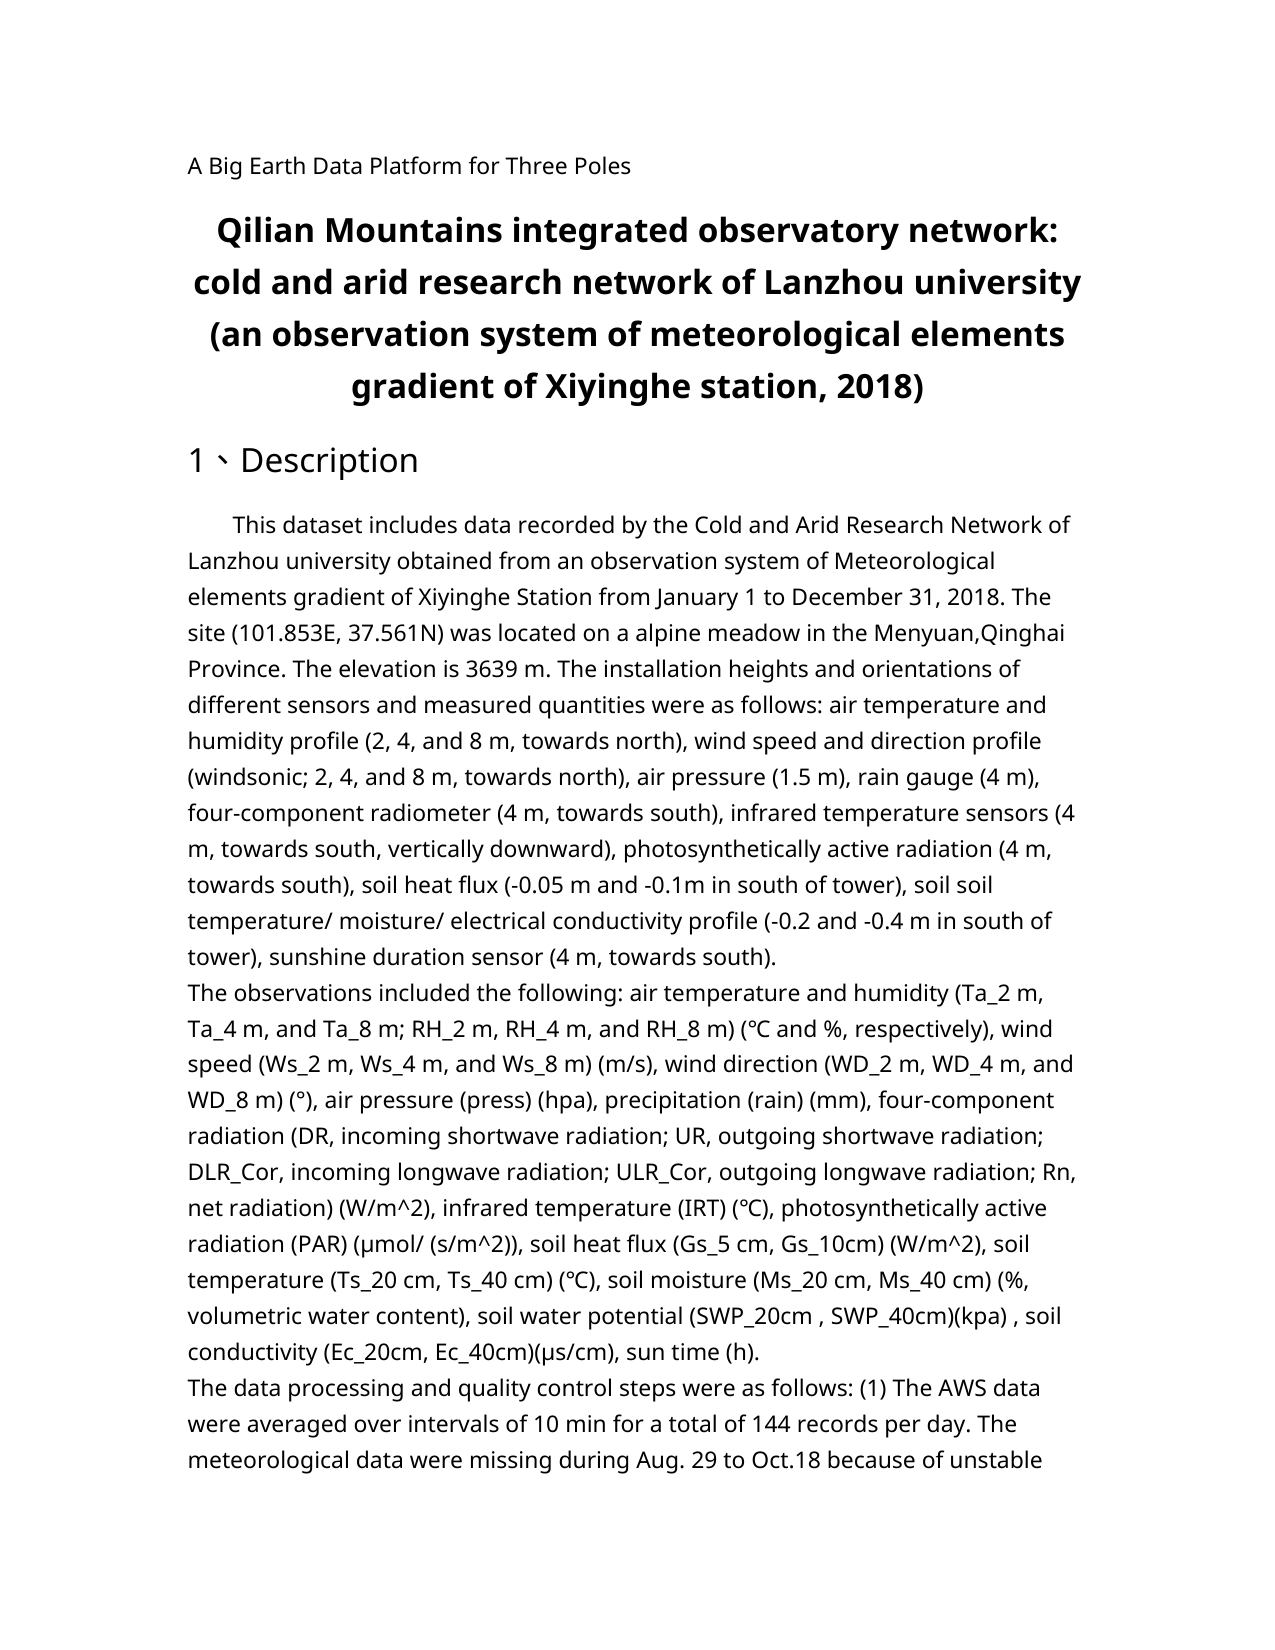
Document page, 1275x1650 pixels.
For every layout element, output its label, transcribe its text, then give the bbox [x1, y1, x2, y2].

text A Big Earth Data Platform for Three Poles [187, 150, 1087, 181]
text Qilian Mountains integrated observatory network: cold and arid research network of Lanzhou university (an observation system of meteorological elements gradient of Xiyinghe station, 2018) [187, 207, 1087, 409]
text 1、Description [187, 436, 1087, 482]
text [187, 509, 1087, 1475]
